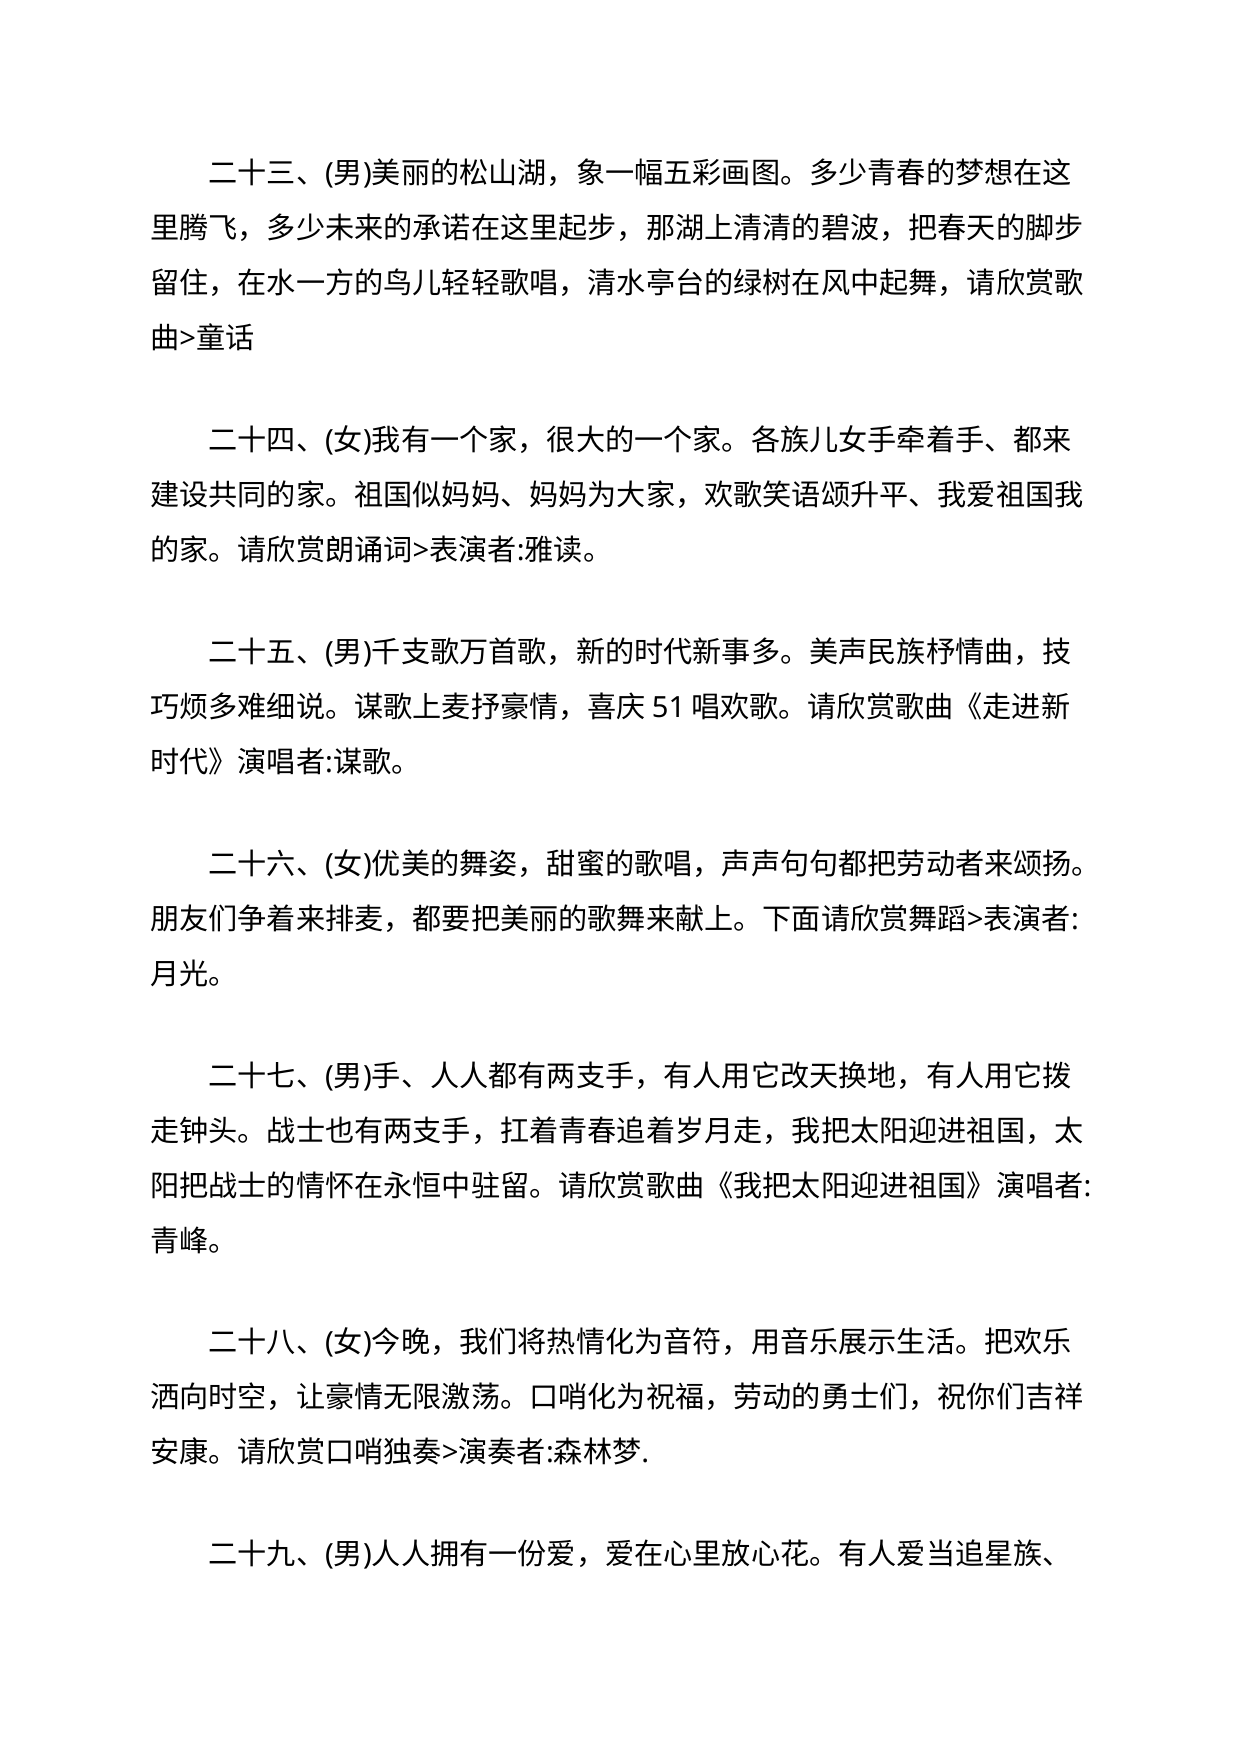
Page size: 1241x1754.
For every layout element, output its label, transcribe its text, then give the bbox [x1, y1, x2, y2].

text 二十八、(女)今晚，我们将热情化为音符，用音乐展示生活。把欢乐洒向时空，让豪情无限激荡。口哨化为祝福，劳动的勇士们，祝你们吉祥安康。请欣赏口哨独奏>演奏者:森林梦. [150, 1319, 1090, 1471]
text 二十六、(女)优美的舞姿，甜蜜的歌唱，声声句句都把劳动者来颂扬。朋友们争着来排麦，都要把美丽的歌舞来献上。下面请欣赏舞蹈>表演者:月光。 [150, 841, 1090, 993]
text 二十四、(女)我有一个家，很大的一个家。各族儿女手牵着手、都来建设共同的家。祖国似妈妈、妈妈为大家，欢歌笑语颂升平、我爱祖国我的家。请欣赏朗诵词>表演者:雅读。 [150, 417, 1090, 569]
text 二十五、(男)千支歌万首歌，新的时代新事多。美声民族杼情曲，技巧烦多难细说。谋歌上麦抒豪情，喜庆51唱欢歌。请欣赏歌曲《走进新时代》演唱者:谋歌。 [150, 629, 1090, 781]
text 二十七、(男)手、人人都有两支手，有人用它改天换地，有人用它拨走钟头。战士也有两支手，扛着青春追着岁月走，我把太阳迎进祖国，太阳把战士的情怀在永恒中驻留。请欣赏歌曲《我把太阳迎进祖国》演唱者:青峰。 [150, 1052, 1090, 1259]
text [150, 1531, 1090, 1573]
text 二十三、(男)美丽的松山湖，象一幅五彩画图。多少青春的梦想在这里腾飞，多少未来的承诺在这里起步，那湖上清清的碧波，把春天的脚步留住，在水一方的鸟儿轻轻歌唱，清水亭台的绿树在风中起舞，请欣赏歌曲>童话 [150, 150, 1090, 357]
